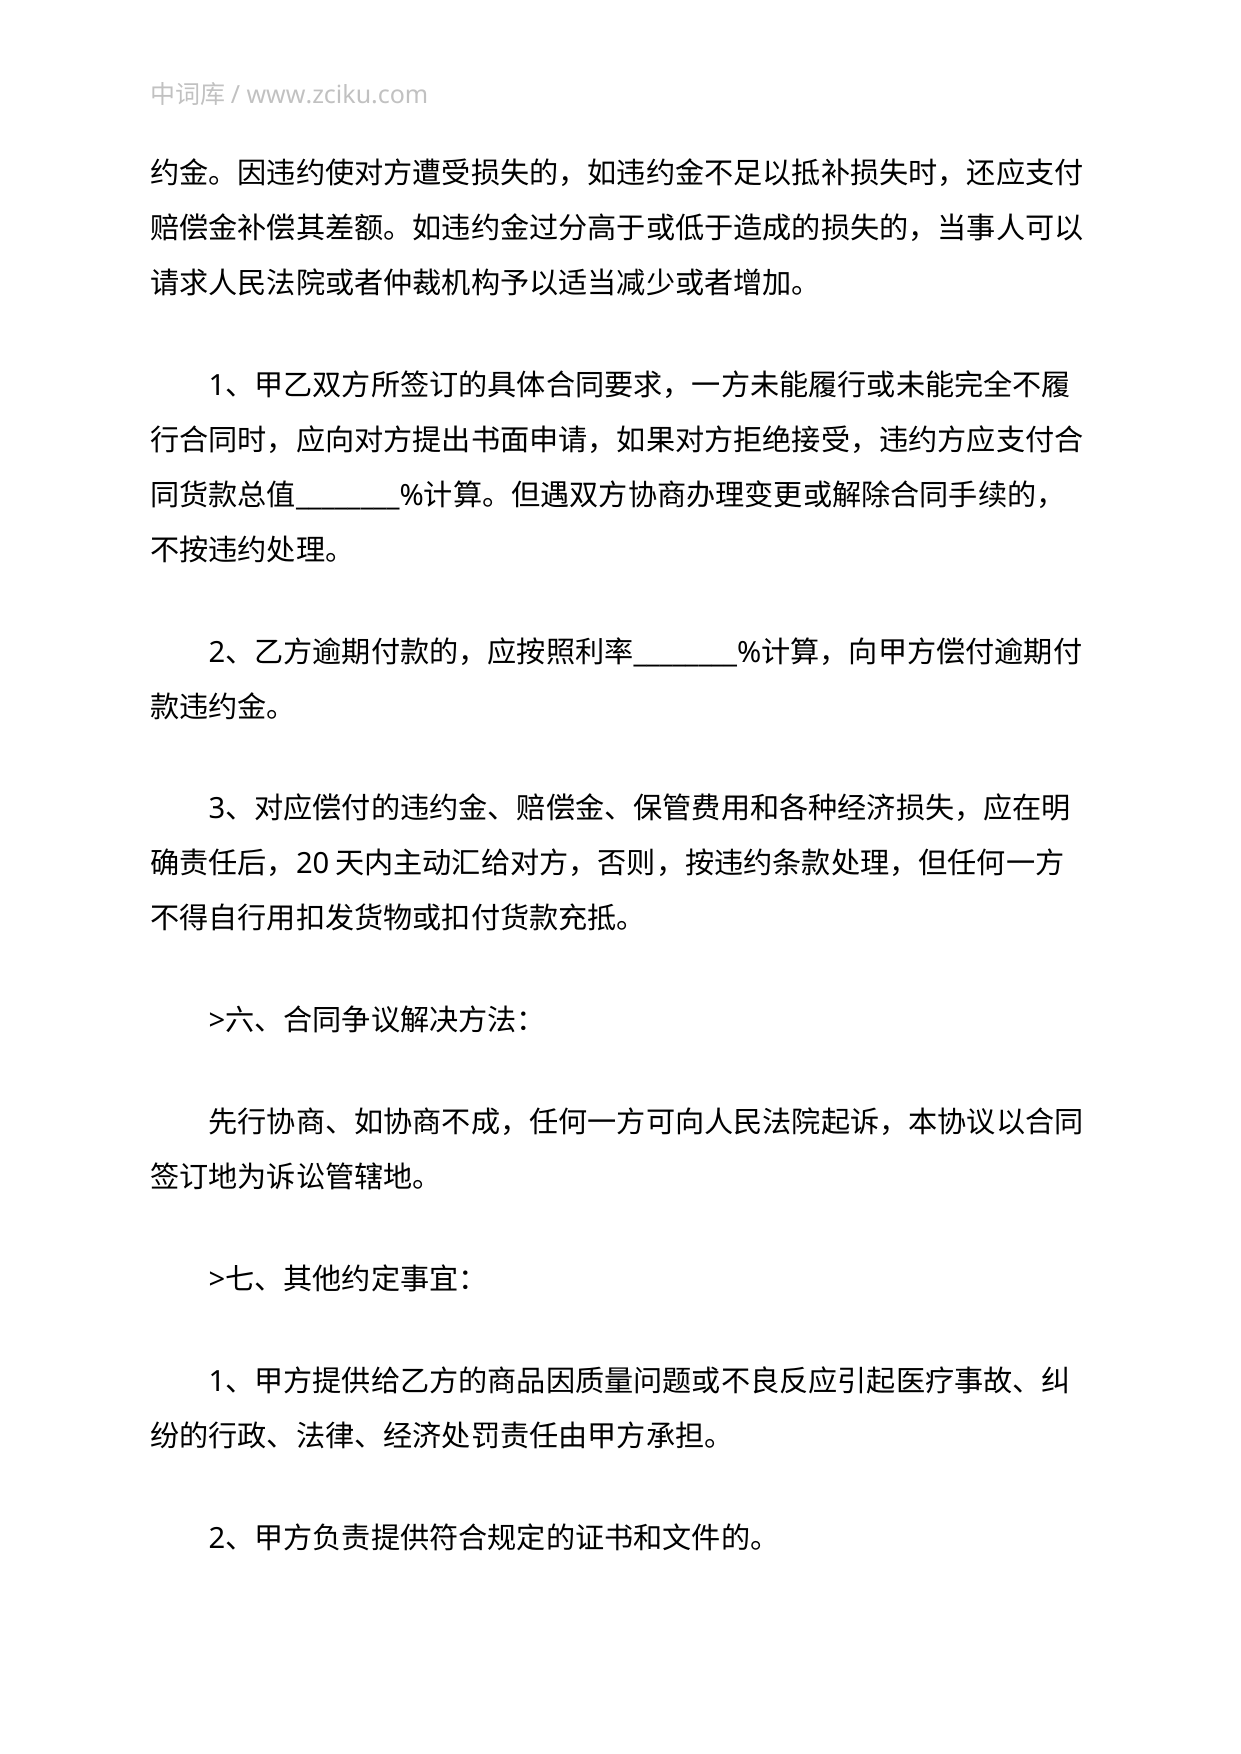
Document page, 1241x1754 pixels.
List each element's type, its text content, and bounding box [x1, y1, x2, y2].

text 3、对应偿付的违约金、赔偿金、保管费用和各种经济损失，应在明确责任后，20天内主动汇给对方，否则，按违约条款处理，但任何一方不得自行用扣发货物或扣付货款充抵。 [150, 785, 1090, 937]
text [150, 150, 1090, 302]
text >六、合同争议解决方法： [150, 997, 1090, 1039]
text 1、甲乙双方所签订的具体合同要求，一方未能履行或未能完全不履行合同时，应向对方提出书面申请，如果对方拒绝接受，违约方应支付合同货款总值________%计算。但遇双方协商办理变更或解除合同手续的，不按违约处理。 [150, 362, 1090, 569]
text 1、甲方提供给乙方的商品因质量问题或不良反应引起医疗事故、纠纷的行政、法律、经济处罚责任由甲方承担。 [150, 1357, 1090, 1455]
text 2、甲方负责提供符合规定的证书和文件的。 [150, 1514, 1090, 1557]
text >七、其他约定事宜： [150, 1255, 1090, 1298]
text 先行协商、如协商不成，任何一方可向人民法院起诉，本协议以合同签订地为诉讼管辖地。 [150, 1099, 1090, 1196]
text 2、乙方逾期付款的，应按照利率________%计算，向甲方偿付逾期付款违约金。 [150, 628, 1090, 726]
